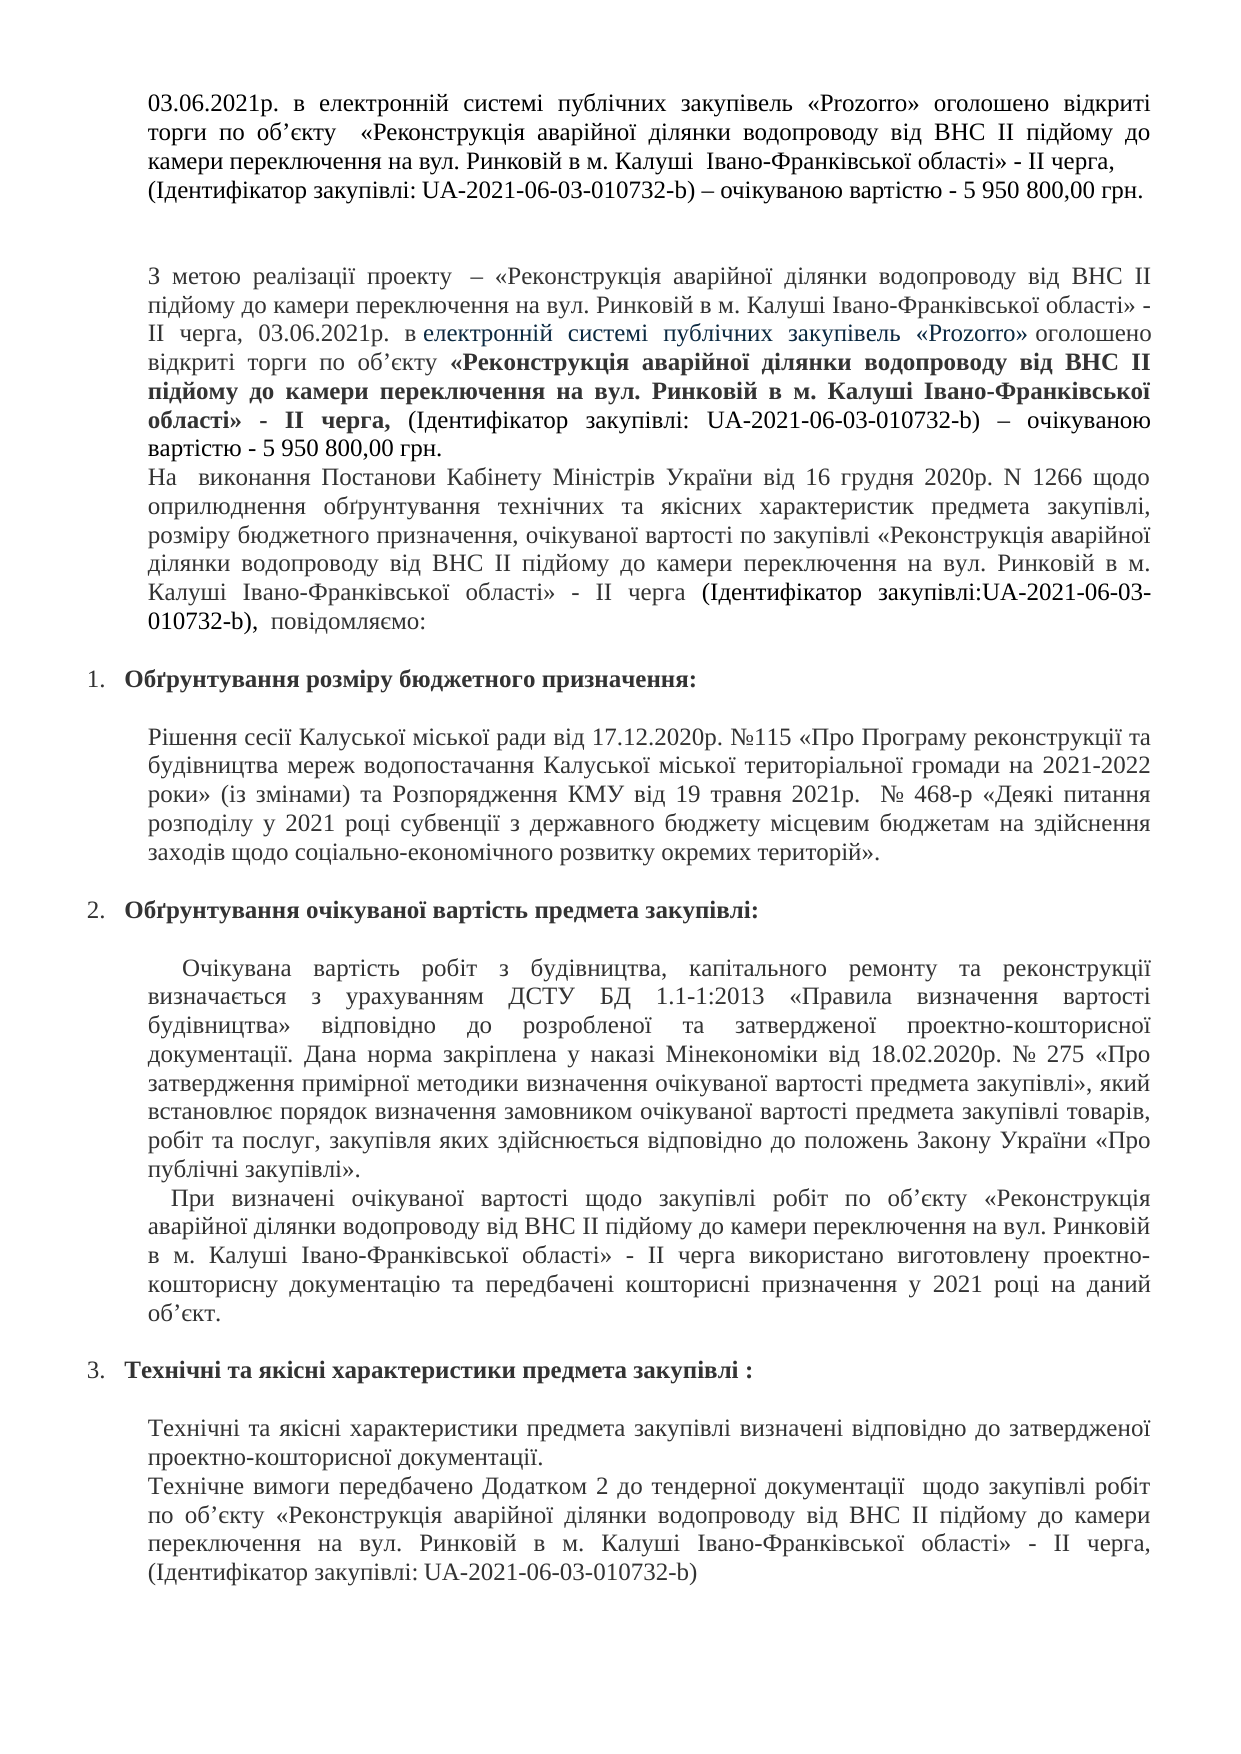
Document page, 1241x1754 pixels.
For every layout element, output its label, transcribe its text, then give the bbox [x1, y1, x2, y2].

text З метою реалізації проекту – «Реконструкція аварійної ділянки водопроводу від ВНС ІІ підйому до камери переключення на вул. Ринковій в м. Калуші Івано-Франківської області» - ІІ черга, 03.06.2021р. в електронній системі публічних закупівель «Prozorro» оголошено відкриті торги по об’єкту «Реконструкція аварійної ділянки водопроводу від ВНС ІІ підйому до камери переключення на вул. Ринковій в м. Калуші Івано-Франківської області» - ІІ черга, (Ідентифікатор закупівлі: UA-2021-06-03-010732-b) – очікуваною вартістю - 5 950 800,00 грн. [148, 261, 1152, 462]
text Очікувана вартість робіт з будівництва, капітального ремонту та реконструкції визначається з урахуванням ДСТУ БД 1.1-1:2013 «Правила визначення вартості будівництва» відповідно до розробленої та затвердженої проектно-кошторисної документації. Дана норма закріплена у наказі Мінекономіки від 18.02.2020р. № 275 «Про затвердження примірної методики визначення очікуваної вартості предмета закупівлі», який встановлює порядок визначення замовником очікуваної вартості предмета закупівлі товарів, робіт та послуг, закупівля яких здійснюється відповідно до положень Закону України «Про публічні закупівлі». [148, 953, 1152, 1183]
text Технічні та якісні характеристики предмета закупівлі визначені відповідно до затвердженої проектно-кошторисної документації. [148, 1413, 1152, 1471]
list Обґрунтування очікуваної вартість предмета закупівлі: [87, 895, 1152, 923]
text 03.06.2021р. в електронній системі публічних закупівель «Prozorro» оголошено відкриті торги по об’єкту «Реконструкція аварійної ділянки водопроводу від ВНС ІІ підйому до камери переключення на вул. Ринковій в м. Калуші Івано-Франківської області» - ІІ черга, [148, 88, 1152, 175]
text Технічне вимоги передбачено Додатком 2 до тендерної документації щодо закупівлі робіт по об’єкту «Реконструкція аварійної ділянки водопроводу від ВНС ІІ підйому до камери переключення на вул. Ринковій в м. Калуші Івано-Франківської області» - ІІ черга, (Ідентифікатор закупівлі: UA-2021-06-03-010732-b) [148, 1471, 1152, 1586]
list Обґрунтування розміру бюджетного призначення: [87, 664, 1152, 693]
text Рішення сесії Калуської міської ради від 17.12.2020р. №115 «Про Програму реконструкції та будівництва мереж водопостачання Калуської міської територіальної громади на 2021-2022 роки» (із змінами) та Розпорядження КМУ від 19 травня 2021р. № 468-р «Деякі питання розподілу у 2021 році субвенції з державного бюджету місцевим бюджетам на здійснення заходів щодо соціально-економічного розвитку окремих територій». [148, 722, 1152, 866]
text На виконання Постанови Кабінету Міністрів України від 16 грудня 2020р. N 1266 щодо оприлюднення обґрунтування технічних та якісних характеристик предмета закупівлі, розміру бюджетного призначення, очікуваної вартості по закупівлі «Реконструкція аварійної ділянки водопроводу від ВНС ІІ підйому до камери переключення на вул. Ринковій в м. Калуші Івано-Франківської області» - ІІ черга (Ідентифікатор закупівлі:UA-2021-06-03-010732-b), повідомляємо: [148, 462, 1152, 635]
text (Ідентифікатор закупівлі: UA-2021-06-03-010732-b) – очікуваною вартістю - 5 950 800,00 грн. [148, 175, 1152, 203]
list Технічні та якісні характеристики предмета закупівлі : [87, 1356, 1152, 1384]
text При визначені очікуваної вартості щодо закупівлі робіт по об’єкту «Реконструкція аварійної ділянки водопроводу від ВНС ІІ підйому до камери переключення на вул. Ринковій в м. Калуші Івано-Франківської області» - ІІ черга використано виготовлену проектно-кошторисну документацію та передбачені кошторисні призначення у 2021 році на даний об’єкт. [148, 1183, 1152, 1326]
